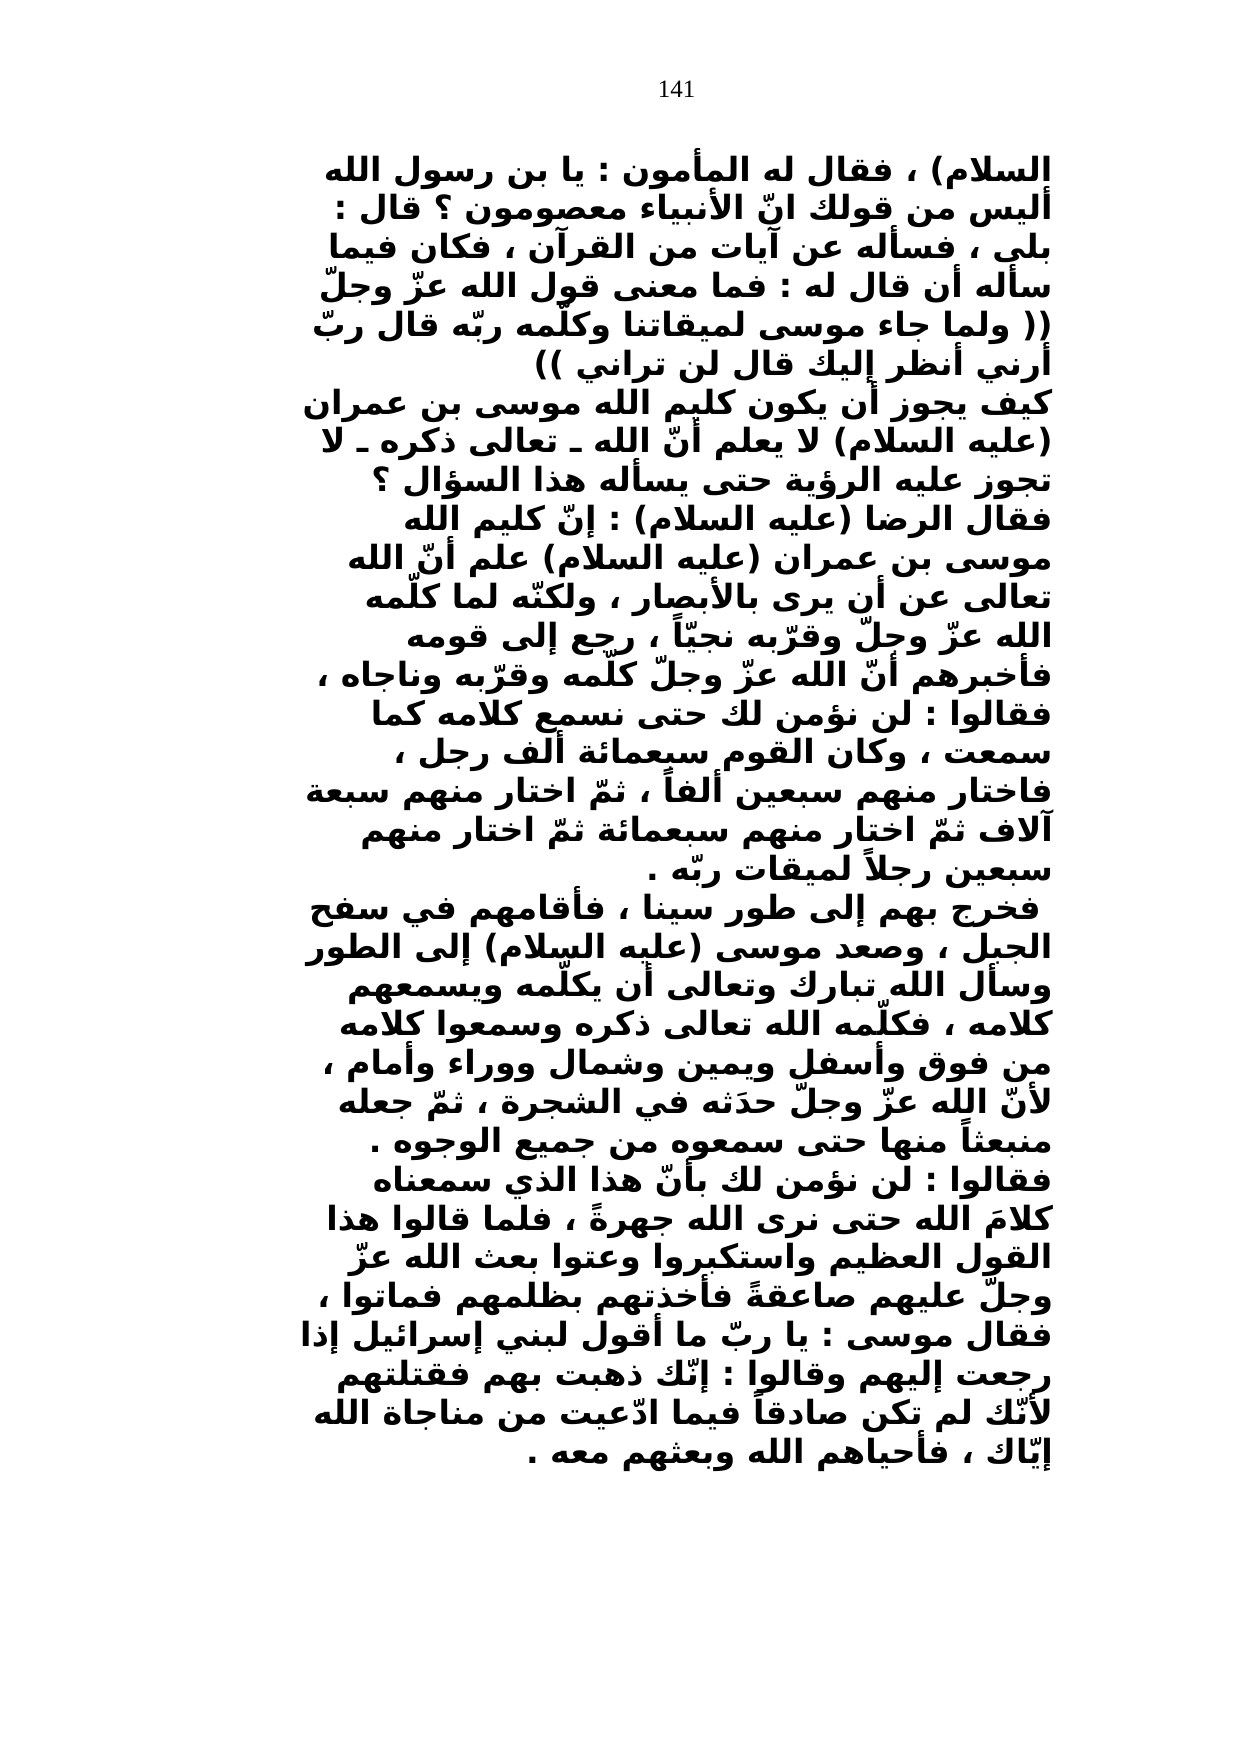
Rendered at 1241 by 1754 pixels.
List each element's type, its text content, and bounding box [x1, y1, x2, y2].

text فقالوا : لن نؤمن لك بأنّ هذا الذي سمعناه كلامَ الله حتى نرى الله جهرةً ، فلما قالوا هذا القول العظيم واستكبروا وعتوا بعث الله عزّ وجلّ عليهم صاعقةً فأخذتهم بظلمهم فماتوا ، فقال موسى : يا ربّ ما أقول لبني إسرائيل إذا رجعت إليهم وقالوا : إنّك ذهبت بهم فقتلتهم لأنّك لم تكن صادقاً فيما ادّعيت من مناجاة الله إيّاك ، فأحياهم الله وبعثهم معه . [300, 1160, 1053, 1471]
text فخرج بهم إلى طور سينا ، فأقامهم في سفح الجبل ، وصعد موسى (عليه السلام) إلى الطور وسأل الله تبارك وتعالى أن يكلّمه ويسمعهم كلامه ، فكلّمه الله تعالى ذكره وسمعوا كلامه من فوق وأسفل ويمين وشمال ووراء وأمام ، لأنّ الله عزّ وجلّ حدَثه في الشجرة ، ثمّ جعله منبعثاً منها حتى سمعوه من جميع الوجوه . [300, 888, 1053, 1160]
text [300, 150, 1053, 383]
text كيف يجوز أن يكون كليم الله موسى بن عمران (عليه السلام) لا يعلم أنّ الله ـ تعالى ذكره ـ لا تجوز عليه الرؤية حتى يسأله هذا السؤال ؟فقال الرضا (عليه السلام) : إنّ كليم الله موسى بن عمران (عليه السلام) علم أنّ الله تعالى عن أن يرى بالأبصار ، ولكنّه لما كلّمه الله عزّ وجلّ وقرّبه نجيّاً ، رجع إلى قومه فأخبرهم أنّ الله عزّ وجلّ كلّمه وقرّبه وناجاه ، فقالوا : لن نؤمن لك حتى نسمع كلامه كما سمعت ، وكان القوم سبعمائة ألف رجل ، فاختار منهم سبعين ألفاً ، ثمّ اختار منهم سبعة آلاف ثمّ اختار منهم سبعمائة ثمّ اختار منهم سبعين رجلاً لميقات ربّه . [300, 383, 1053, 888]
